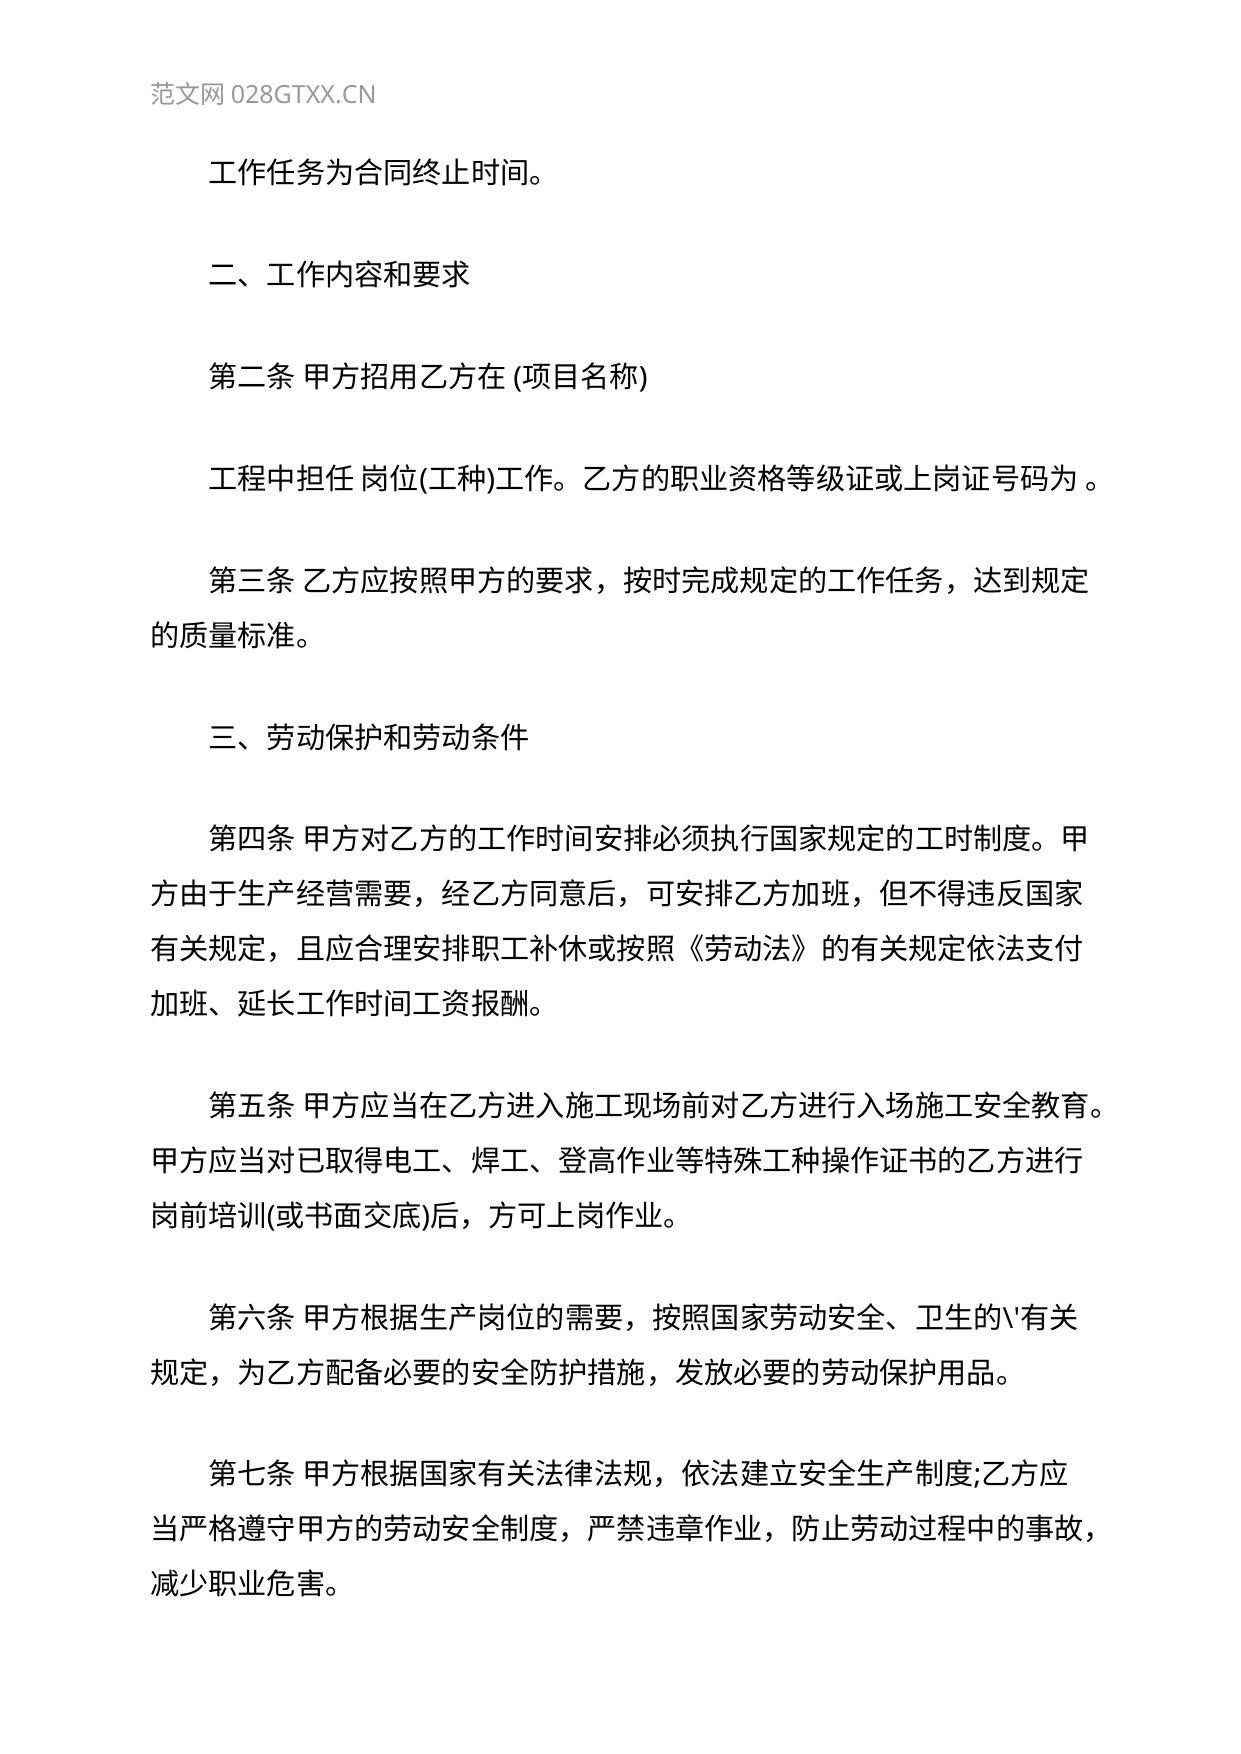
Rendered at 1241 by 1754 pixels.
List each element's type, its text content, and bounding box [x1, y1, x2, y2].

text 第五条 甲方应当在乙方进入施工现场前对乙方进行入场施工安全教育。甲方应当对已取得电工、焊工、登高作业等特殊工种操作证书的乙方进行岗前培训(或书面交底)后，方可上岗作业。 [150, 1082, 1090, 1234]
text 第二条 甲方招用乙方在 (项目名称) [150, 353, 1090, 396]
text 三、劳动保护和劳动条件 [150, 714, 1090, 756]
text 二、工作内容和要求 [150, 252, 1090, 294]
text 第七条 甲方根据国家有关法律法规，依法建立安全生产制度;乙方应当严格遵守甲方的劳动安全制度，严禁违章作业，防止劳动过程中的事故，减少职业危害。 [150, 1451, 1090, 1603]
text 第三条 乙方应按照甲方的要求，按时完成规定的工作任务，达到规定的质量标准。 [150, 557, 1090, 655]
text 工作任务为合同终止时间。 [150, 150, 1090, 192]
text 工程中担任 岗位(工种)工作。乙方的职业资格等级证或上岗证号码为 。 [150, 456, 1090, 498]
text 第四条 甲方对乙方的工作时间安排必须执行国家规定的工时制度。甲方由于生产经营需要，经乙方同意后，可安排乙方加班，但不得违反国家有关规定，且应合理安排职工补休或按照《劳动法》的有关规定依法支付加班、延长工作时间工资报酬。 [150, 816, 1090, 1023]
text 第六条 甲方根据生产岗位的需要，按照国家劳动安全、卫生的\'有关规定，为乙方配备必要的安全防护措施，发放必要的劳动保护用品。 [150, 1294, 1090, 1391]
